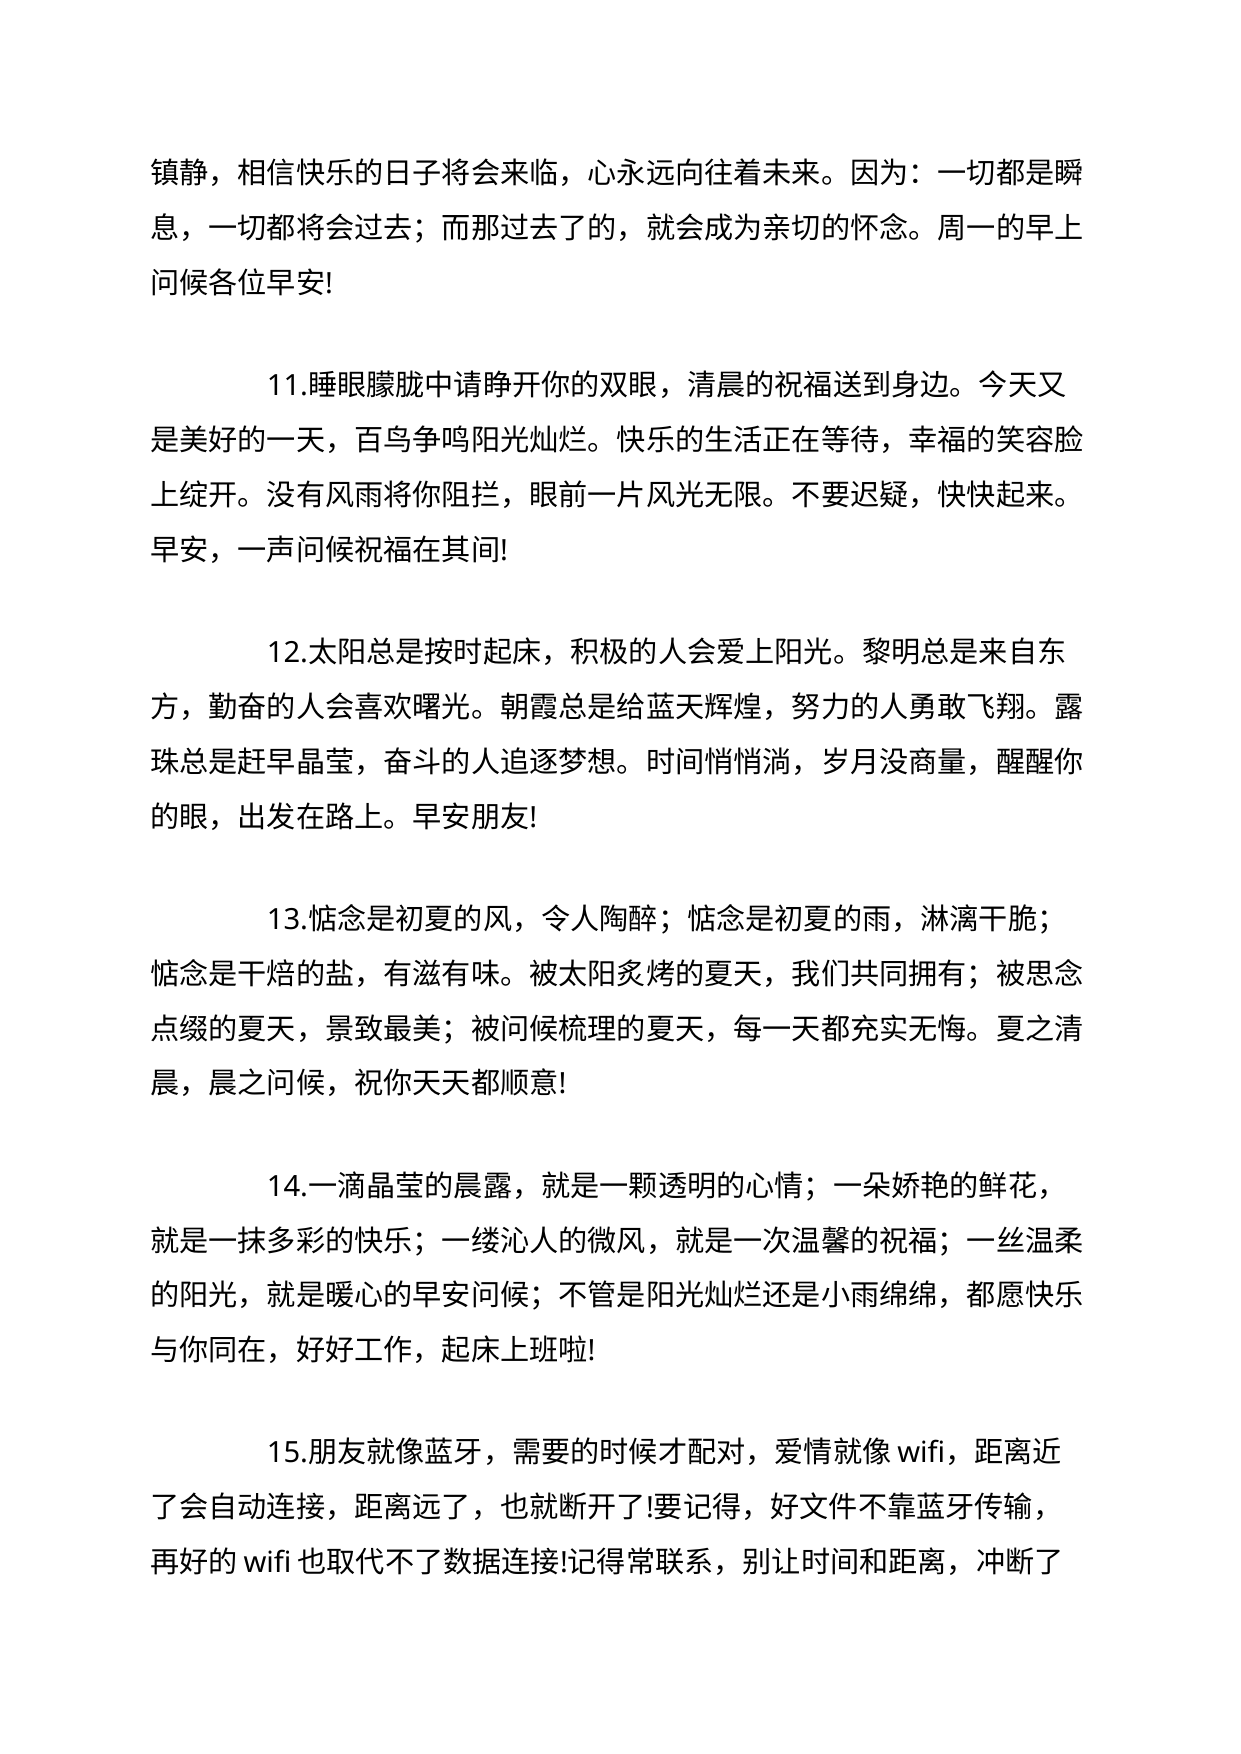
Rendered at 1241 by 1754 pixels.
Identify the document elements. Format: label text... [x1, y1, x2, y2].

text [150, 1429, 1090, 1581]
text 13.惦念是初夏的风，令人陶醉；惦念是初夏的雨，淋漓干脆；惦念是干焙的盐，有滋有味。被太阳炙烤的夏天，我们共同拥有；被思念点缀的夏天，景致最美；被问候梳理的夏天，每一天都充实无悔。夏之清晨，晨之问候，祝你天天都顺意! [150, 895, 1090, 1102]
text 11.睡眼朦胧中请睁开你的双眼，清晨的祝福送到身边。今天又是美好的一天，百鸟争鸣阳光灿烂。快乐的生活正在等待，幸福的笑容脸上绽开。没有风雨将你阻拦，眼前一片风光无限。不要迟疑，快快起来。早安，一声问候祝福在其间! [150, 362, 1090, 569]
text 14.一滴晶莹的晨露，就是一颗透明的心情；一朵娇艳的鲜花，就是一抹多彩的快乐；一缕沁人的微风，就是一次温馨的祝福；一丝温柔的阳光，就是暖心的早安问候；不管是阳光灿烂还是小雨绵绵，都愿快乐与你同在，好好工作，起床上班啦! [150, 1162, 1090, 1369]
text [150, 150, 1090, 302]
text 12.太阳总是按时起床，积极的人会爱上阳光。黎明总是来自东方，勤奋的人会喜欢曙光。朝霞总是给蓝天辉煌，努力的人勇敢飞翔。露珠总是赶早晶莹，奋斗的人追逐梦想。时间悄悄淌，岁月没商量，醒醒你的眼，出发在路上。早安朋友! [150, 628, 1090, 836]
